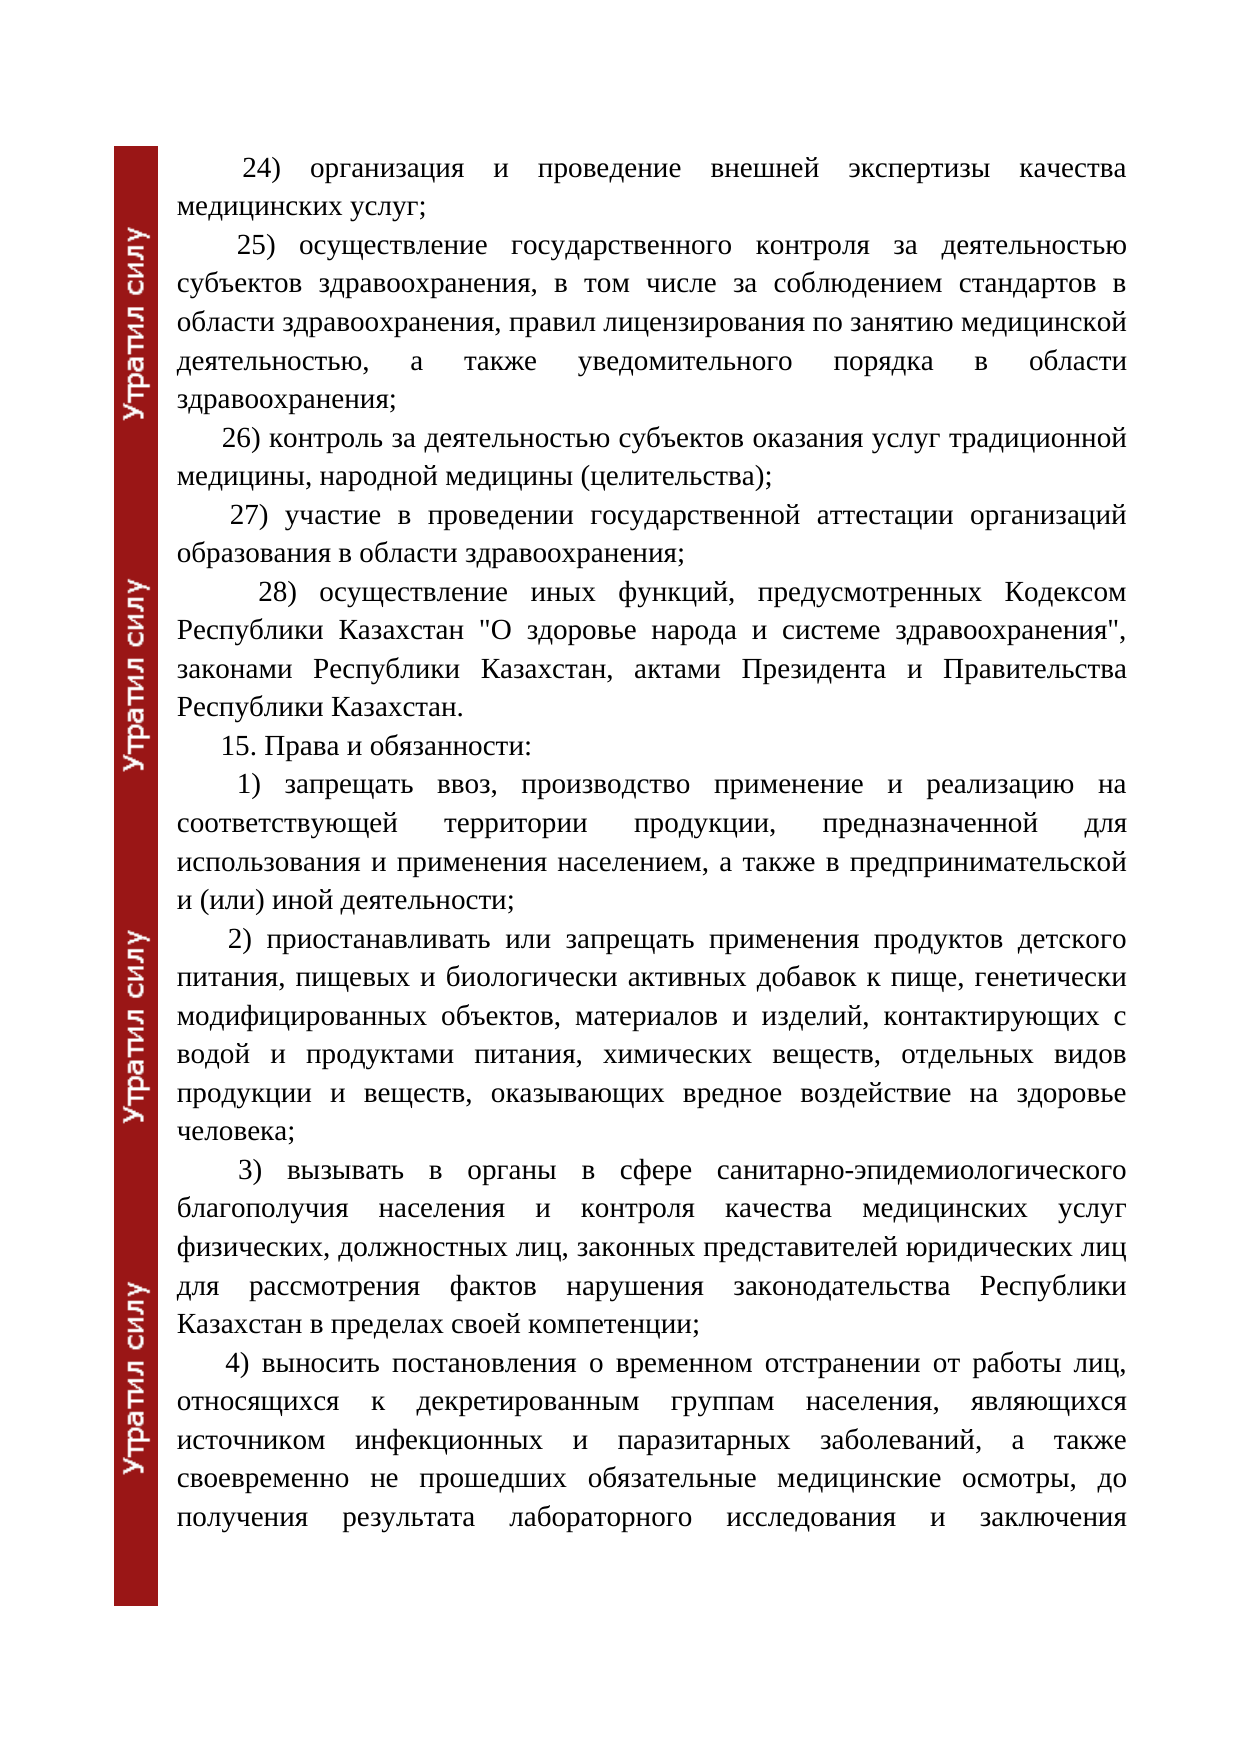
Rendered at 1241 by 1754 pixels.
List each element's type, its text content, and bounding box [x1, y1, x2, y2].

picture [114, 222, 158, 227]
text 1) запрещать ввоз, производство применение и реализацию на соответствующей территории продукции, предназначенной для использования и применения населением, а также в предпринимательской и (или) иной деятельности; [112, 767, 1128, 916]
picture [114, 762, 158, 767]
picture [114, 146, 158, 150]
text 28) осуществление иных функций, предусмотренных Кодексом Республики Казахстан "О здоровье народа и системе здравоохранения", законами Республики Казахстан, актами Президента и Правительства Республики Казахстан. [112, 574, 1128, 723]
picture [114, 492, 158, 497]
picture [114, 569, 158, 574]
picture [114, 1147, 158, 1152]
text 25) осуществление государственного контроля за деятельностью субъектов здравоохранения, в том числе за соблюдением стандартов в области здравоохранения, правил лицензирования по занятию медицинской деятельностью, а также уведомительного порядка в области здравоохранения; [112, 227, 1128, 415]
picture [114, 916, 158, 921]
text 3) вызывать в органы в сфере санитарно-эпидемиологического благополучия населения и контроля качества медицинских услуг физических, должностных лиц, законных представителей юридических лиц для рассмотрения фактов нарушения законодательства Республики Казахстан в пределах своей компетенции; [112, 1152, 1128, 1340]
text 27) участие в проведении государственной аттестации организаций образования в области здравоохранения; [112, 497, 1128, 569]
text 15. Права и обязанности: [112, 728, 1128, 762]
text 26) контроль за деятельностью субъектов оказания услуг традиционной медицины, народной медицины (целительства); [112, 420, 1128, 492]
picture [114, 1532, 158, 1606]
picture [114, 415, 158, 420]
picture [114, 723, 158, 728]
text 2) приостанавливать или запрещать применения продуктов детского питания, пищевых и биологически активных добавок к пище, генетически модифицированных объектов, материалов и изделий, контактирующих с водой и продуктами питания, химических веществ, отдельных видов продукции и веществ, оказывающих вредное воздействие на здоровье человека; [112, 921, 1128, 1147]
picture [114, 1340, 158, 1345]
text 24) организация и проведение внешней экспертизы качества медицинских услуг; [112, 150, 1128, 222]
